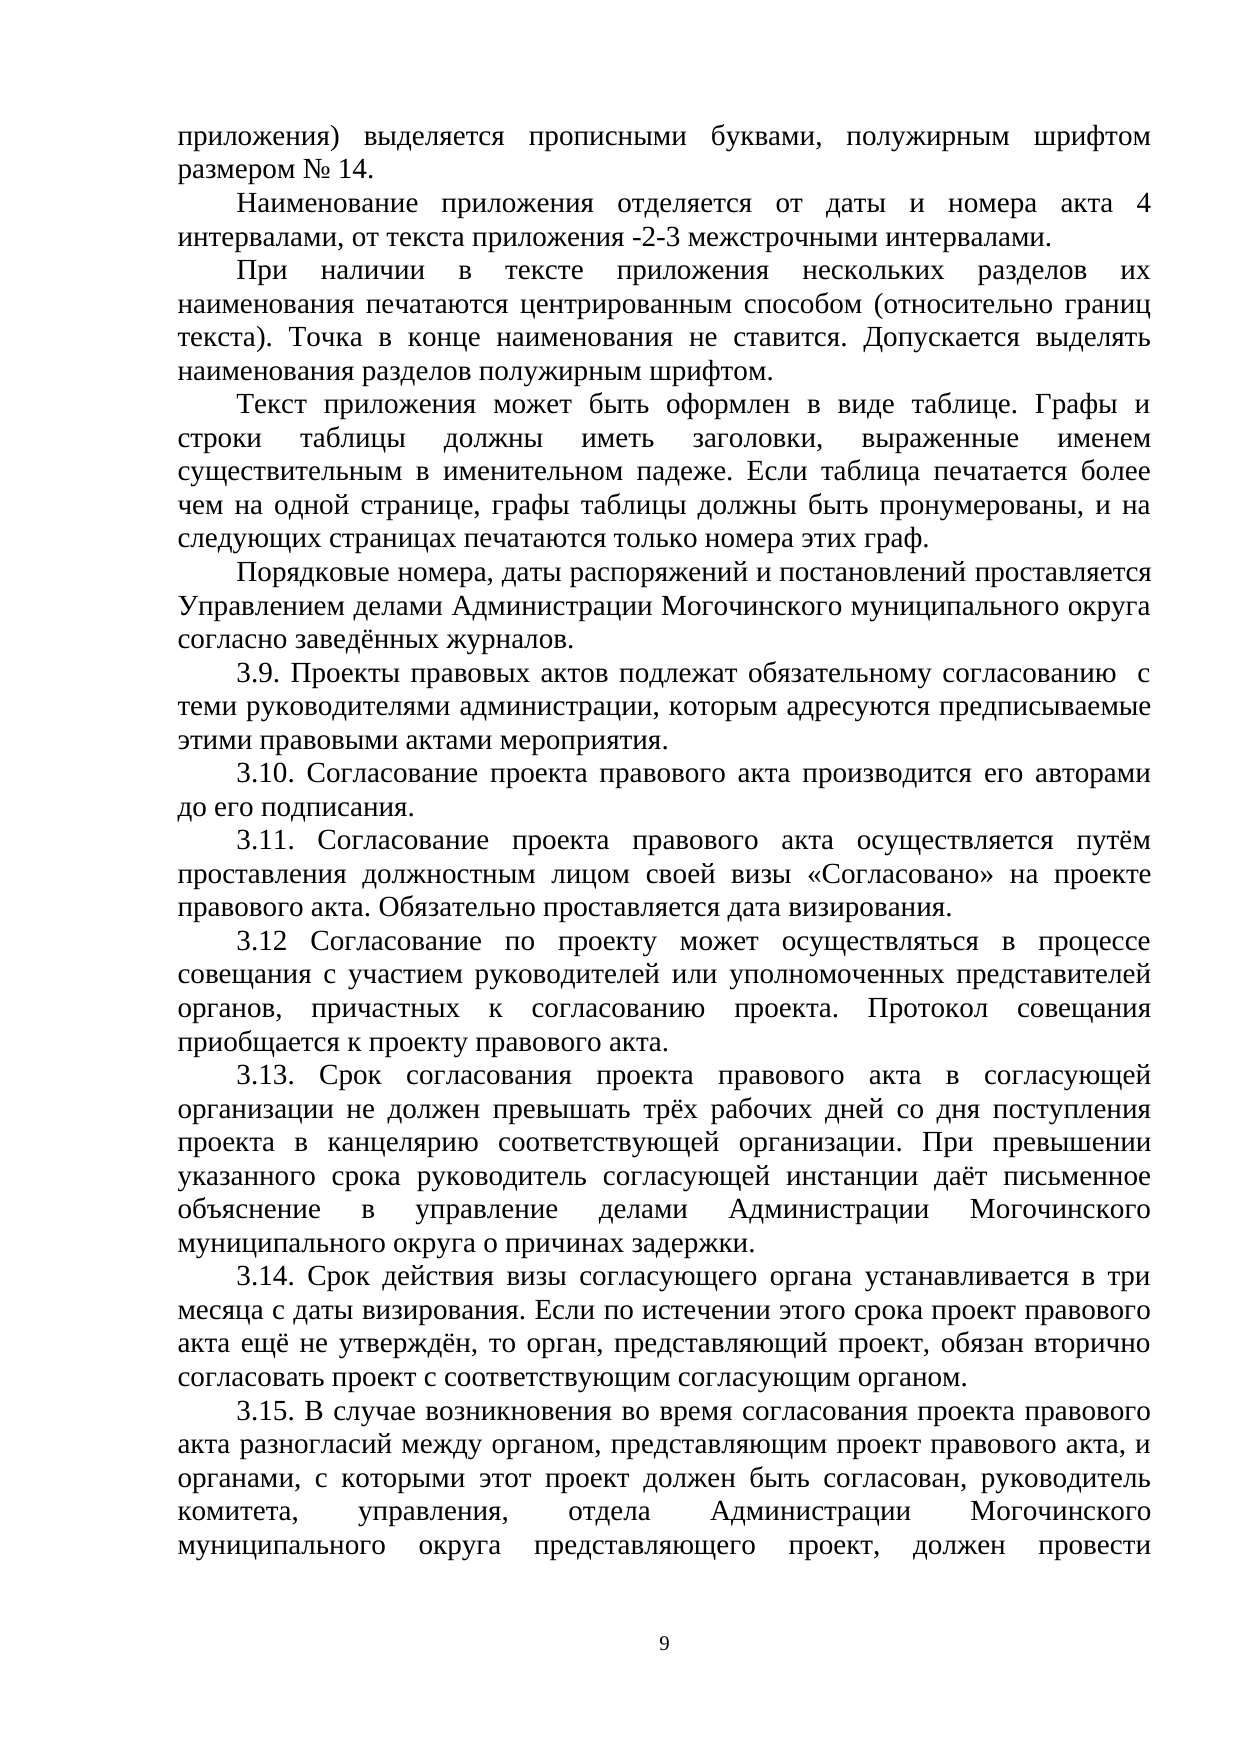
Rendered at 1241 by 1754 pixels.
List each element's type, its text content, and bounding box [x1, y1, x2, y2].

text 3.13. Срок согласования проекта правового акта в согласующей организации не должен превышать трёх рабочих дней со дня поступления проекта в канцелярию соответствующей организации. При превышении указанного срока руководитель согласующей инстанции даёт письменное объяснение в управление делами Администрации Могочинского муниципального округа о причинах задержки. [177, 1057, 1152, 1258]
text Текст приложения может быть оформлен в виде таблице. Графы и строки таблицы должны иметь заголовки, выраженные именем существительным в именительном падеже. Если таблица печатается более чем на одной странице, графы таблицы должны быть пронумерованы, и на следующих страницах печатаются только номера этих граф. [177, 386, 1152, 554]
text 3.9. Проекты правовых актов подлежат обязательному согласованию с теми руководителями администрации, которым адресуются предписываемые этими правовыми актами мероприятия. [177, 655, 1152, 755]
text 3.12 Согласование по проекту может осуществляться в процессе совещания с участием руководителей или уполномоченных представителей органов, причастных к согласованию проекта. Протокол совещания приобщается к проекту правового акта. [177, 923, 1152, 1057]
text Порядковые номера, даты распоряжений и постановлений проставляется Управлением делами Администрации Могочинского муниципального округа согласно заведённых журналов. [177, 554, 1152, 655]
text 3.10. Согласование проекта правового акта производится его авторами до его подписания. [177, 755, 1152, 822]
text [177, 118, 1152, 185]
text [177, 1393, 1152, 1560]
text Наименование приложения отделяется от даты и номера акта 4 интервалами, от текста приложения -2-3 межстрочными интервалами. [177, 185, 1152, 252]
text 3.11. Согласование проекта правового акта осуществляется путём проставления должностным лицом своей визы «Согласовано» на проекте правового акта. Обязательно проставляется дата визирования. [177, 822, 1152, 923]
text 3.14. Срок действия визы согласующего органа устанавливается в три месяца с даты визирования. Если по истечении этого срока проект правового акта ещё не утверждён, то орган, представляющий проект, обязан вторично согласовать проект с соответствующим согласующим органом. [177, 1258, 1152, 1393]
text При наличии в тексте приложения нескольких разделов их наименования печатаются центрированным способом (относительно границ текста). Точка в конце наименования не ставится. Допускается выделять наименования разделов полужирным шрифтом. [177, 252, 1152, 386]
